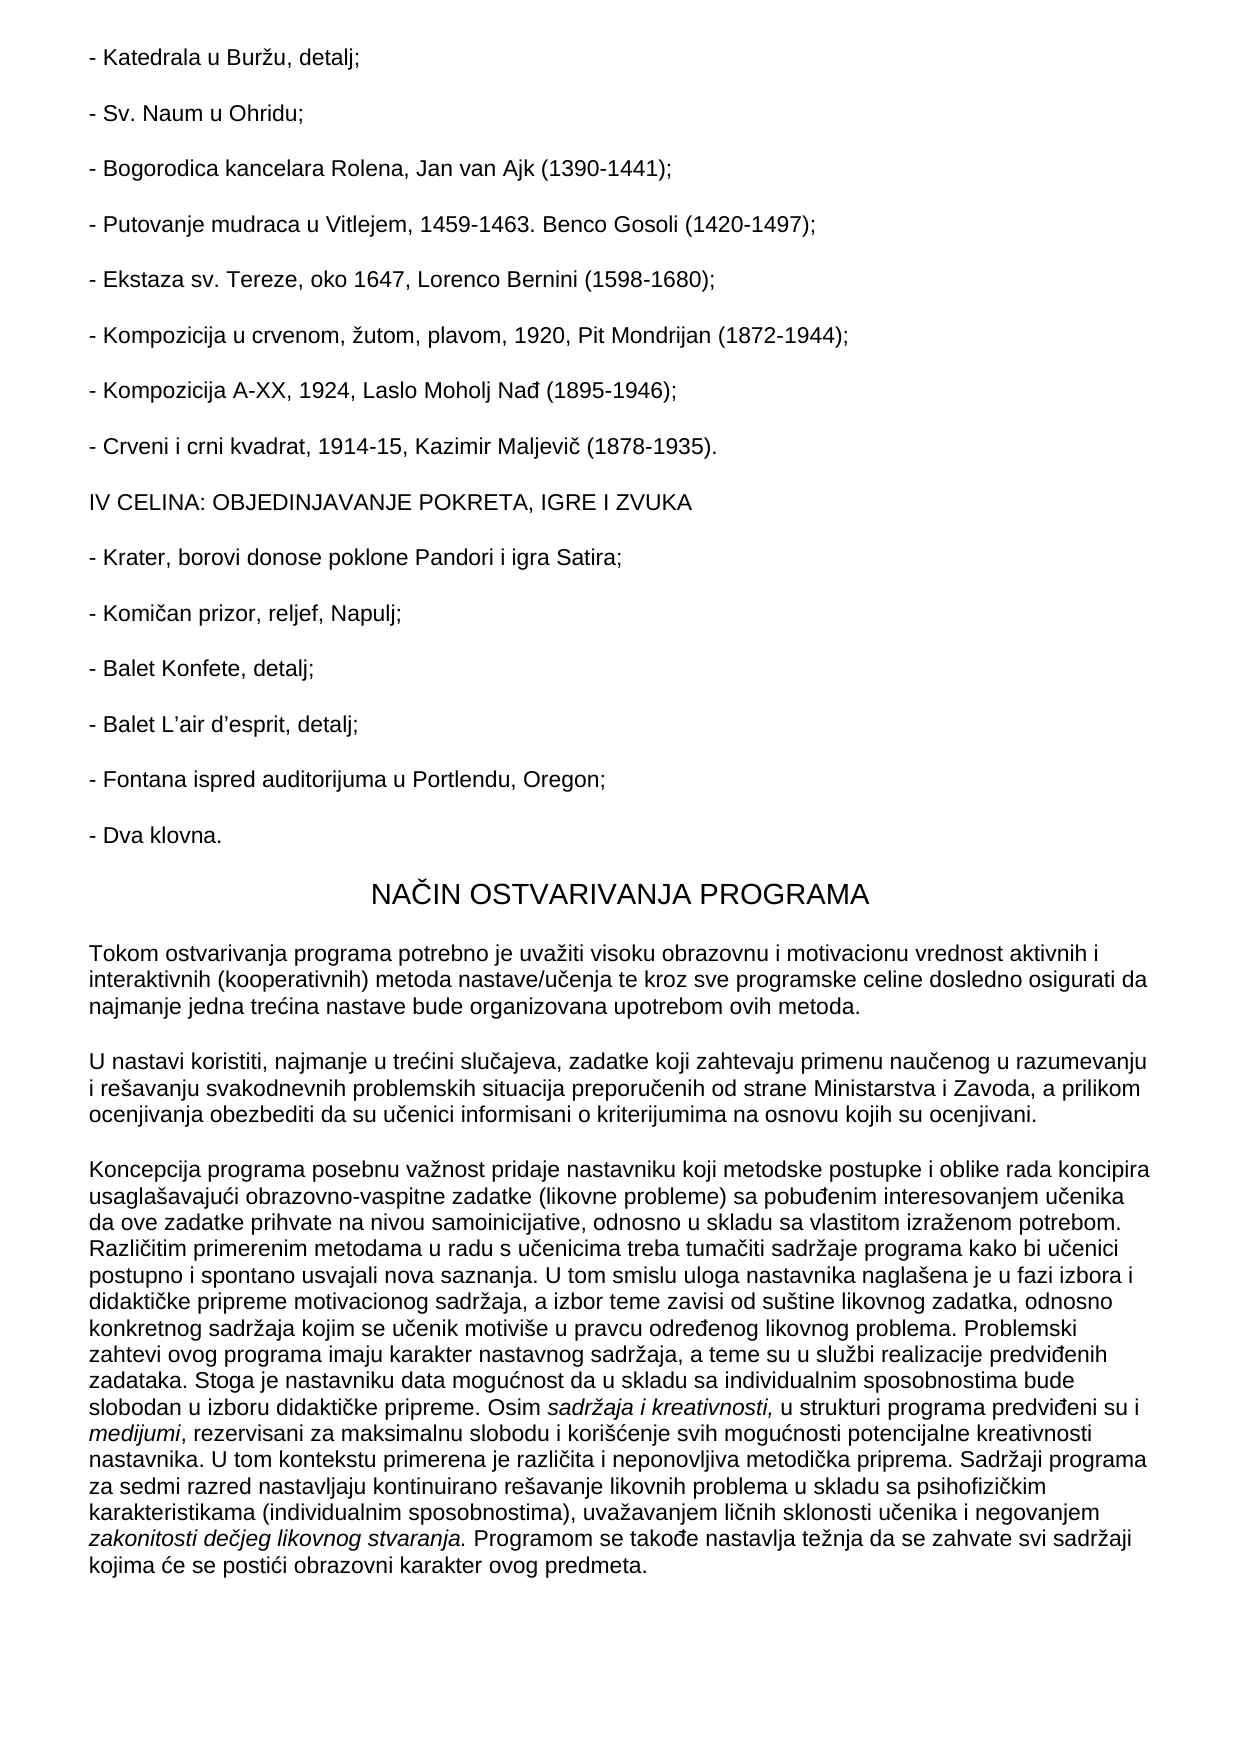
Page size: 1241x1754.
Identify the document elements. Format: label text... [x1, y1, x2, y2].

text IV CELINA: OBJEDINJAVANJE POKRETA, IGRE I ZVUKA [89, 488, 1152, 515]
text - Putovanje mudraca u Vitlejem, 1459-1463. Benco Gosoli (1420-1497); [89, 211, 1152, 237]
text - Krater, borovi donose poklone Pandori i igra Satira; [89, 544, 1152, 570]
text U nastavi koristiti, najmanje u trećini slučajeva, zadatke koji zahtevaju primenu naučenog u razumevanju i rešavanju svakodnevnih problemskih situacija preporučenih od strane Ministarstva i Zavoda, a prilikom ocenjivanja obezbediti da su učenici informisani o kriterijumima na osnovu kojih su ocenjivani. [89, 1048, 1152, 1127]
text - Katedrala u Buržu, detalj; [89, 44, 1152, 71]
text Tokom ostvarivanja programa potrebno je uvažiti visoku obrazovnu i motivacionu vrednost aktivnih i interaktivnih (kooperativnih) metoda nastave/učenja te kroz sve programske celine dosledno osigurati da najmanje jedna trećina nastave bude organizovana upotrebom ovih metoda. [89, 940, 1152, 1019]
text Koncepcija programa posebnu važnost pridaje nastavniku koji metodske postupke i oblike rada koncipira usaglašavajući obrazovno-vaspitne zadatke (likovne probleme) sa pobuđenim interesovanjem učenika da ove zadatke prihvate na nivou samoinicijative, odnosno u skladu sa vlastitom izraženom potrebom. Različitim primerenim metodama u radu s učenicima treba tumačiti sadržaje programa kako bi učenici postupno i spontano usvajali nova saznanja. U tom smislu uloga nastavnika naglašena je u fazi izbora i didaktičke pripreme motivacionog sadržaja, a izbor teme zavisi od suštine likovnog zadatka, odnosno konkretnog sadržaja kojim se učenik motiviše u pravcu određenog likovnog problema. Problemski zahtevi ovog programa imaju karakter nastavnog sadržaja, a teme su u službi realizacije predviđenih zadataka. Stoga je nastavniku data mogućnost da u skladu sa individualnim sposobnostima bude slobodan u izboru didaktičke pripreme. Osim sadržaja i kreativnosti, u strukturi programa predviđeni su i medijumi, rezervisani za maksimalnu slobodu i korišćenje svih mogućnosti potencijalne kreativnosti nastavnika. U tom kontekstu primerena je različita i neponovljiva metodička priprema. Sadržaji programa za sedmi razred nastavljaju kontinuirano rešavanje likovnih problema u skladu sa psihofizičkim karakteristikama (individualnim sposobnostima), uvažavanjem ličnih sklonosti učenika i negovanjem zakonitosti dečjeg likovnog stvaranja. Programom se takođe nastavlja težnja da se zahvate svi sadržaji kojima će se postići obrazovni karakter ovog predmeta. [89, 1156, 1152, 1578]
text - Balet Konfete, detalj; [89, 655, 1152, 681]
text - Sv. Naum u Ohridu; [89, 100, 1152, 126]
text - Ekstaza sv. Tereze, oko 1647, Lorenco Bernini (1598-1680); [89, 266, 1152, 293]
text - Crveni i crni kvadrat, 1914-15, Kazimir Maljevič (1878-1935). [89, 433, 1152, 459]
text NAČIN OSTVARIVANJA PROGRAMA [89, 877, 1152, 911]
text - Komičan prizor, reljef, Napulj; [89, 599, 1152, 626]
text - Balet L’air d’esprit, detalj; [89, 711, 1152, 737]
text - Kompozicija u crvenom, žutom, plavom, 1920, Pit Mondrijan (1872-1944); [89, 322, 1152, 348]
text - Kompozicija A-XX, 1924, Laslo Moholj Nađ (1895-1946); [89, 377, 1152, 404]
text - Bogorodica kancelara Rolena, Jan van Ajk (1390-1441); [89, 155, 1152, 182]
text - Fontana ispred auditorijuma u Portlendu, Oregon; [89, 766, 1152, 792]
text - Dva klovna. [89, 822, 1152, 848]
